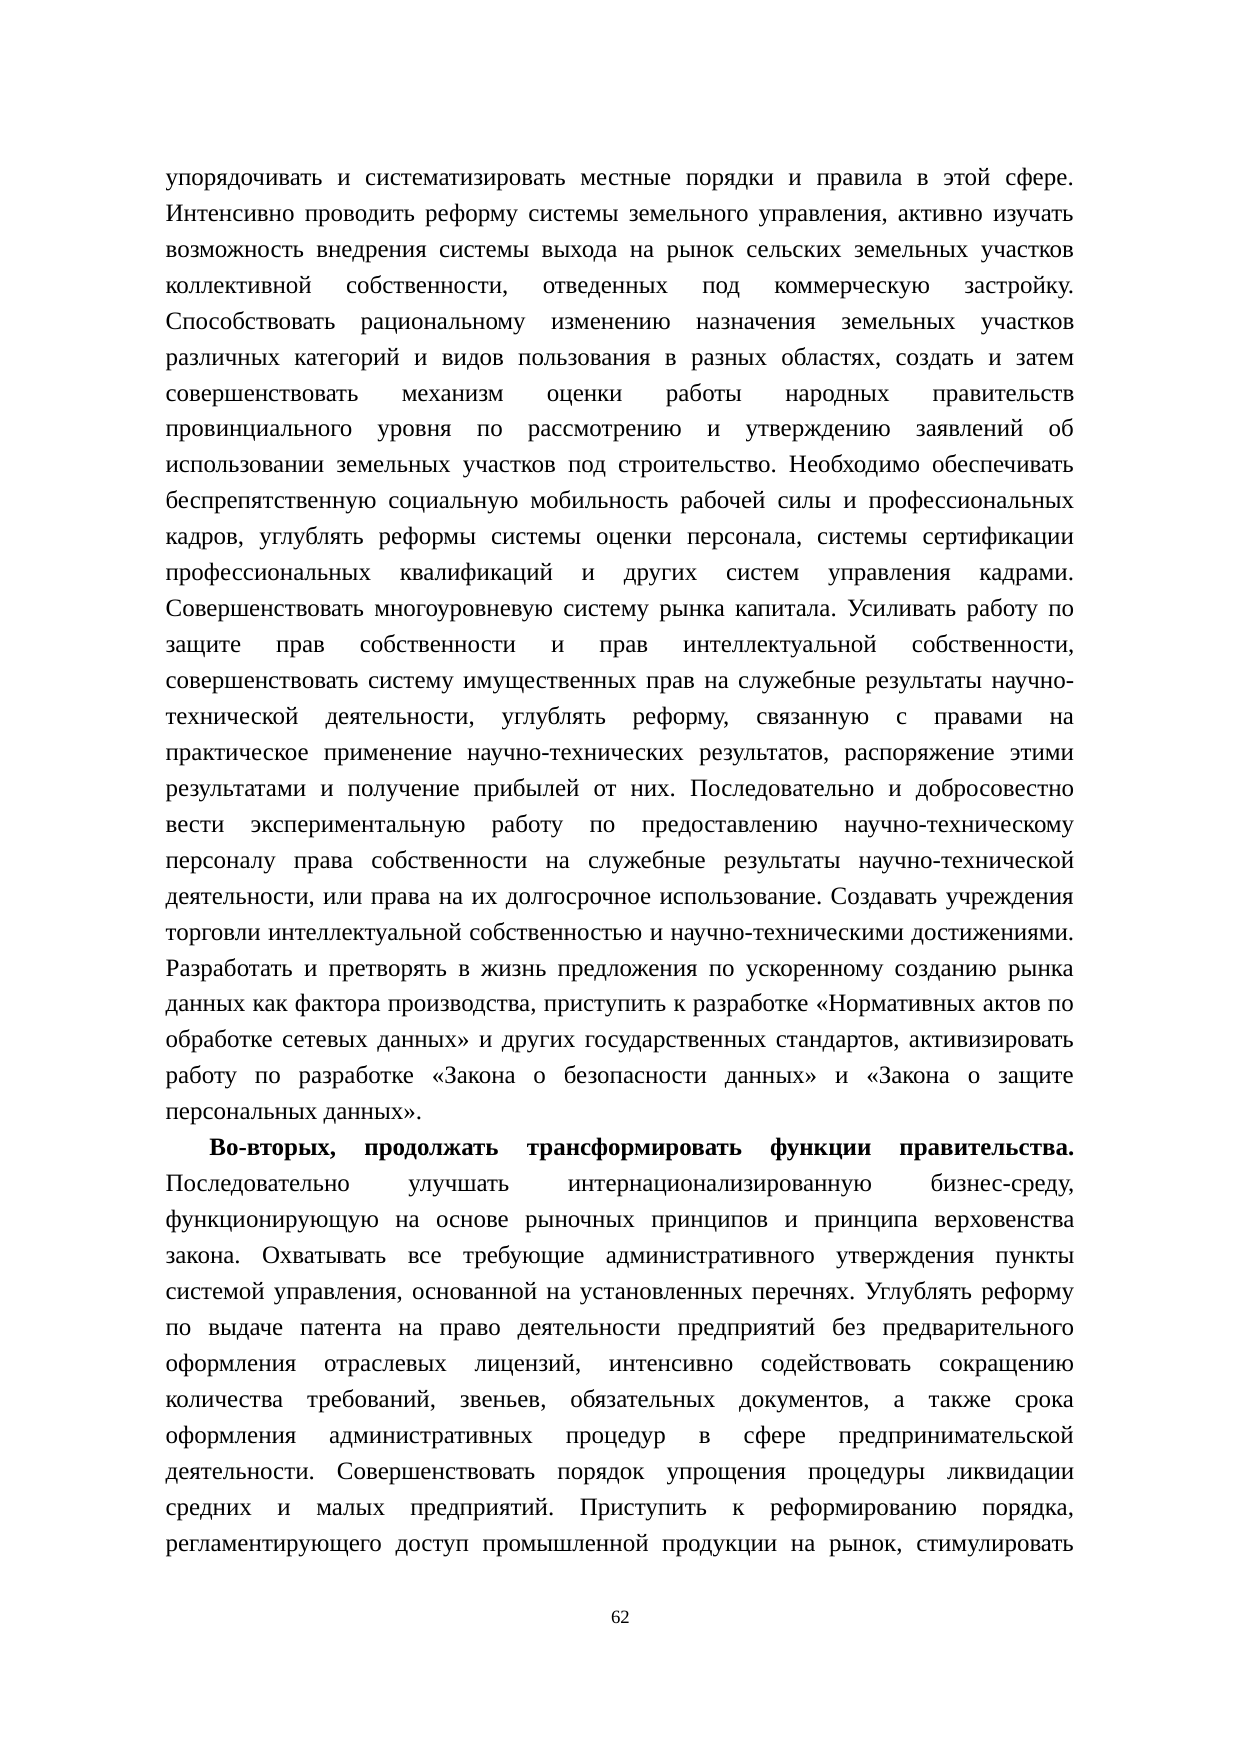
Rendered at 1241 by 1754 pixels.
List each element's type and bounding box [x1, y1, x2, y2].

text [165, 1132, 1075, 1556]
text [165, 162, 1075, 1125]
